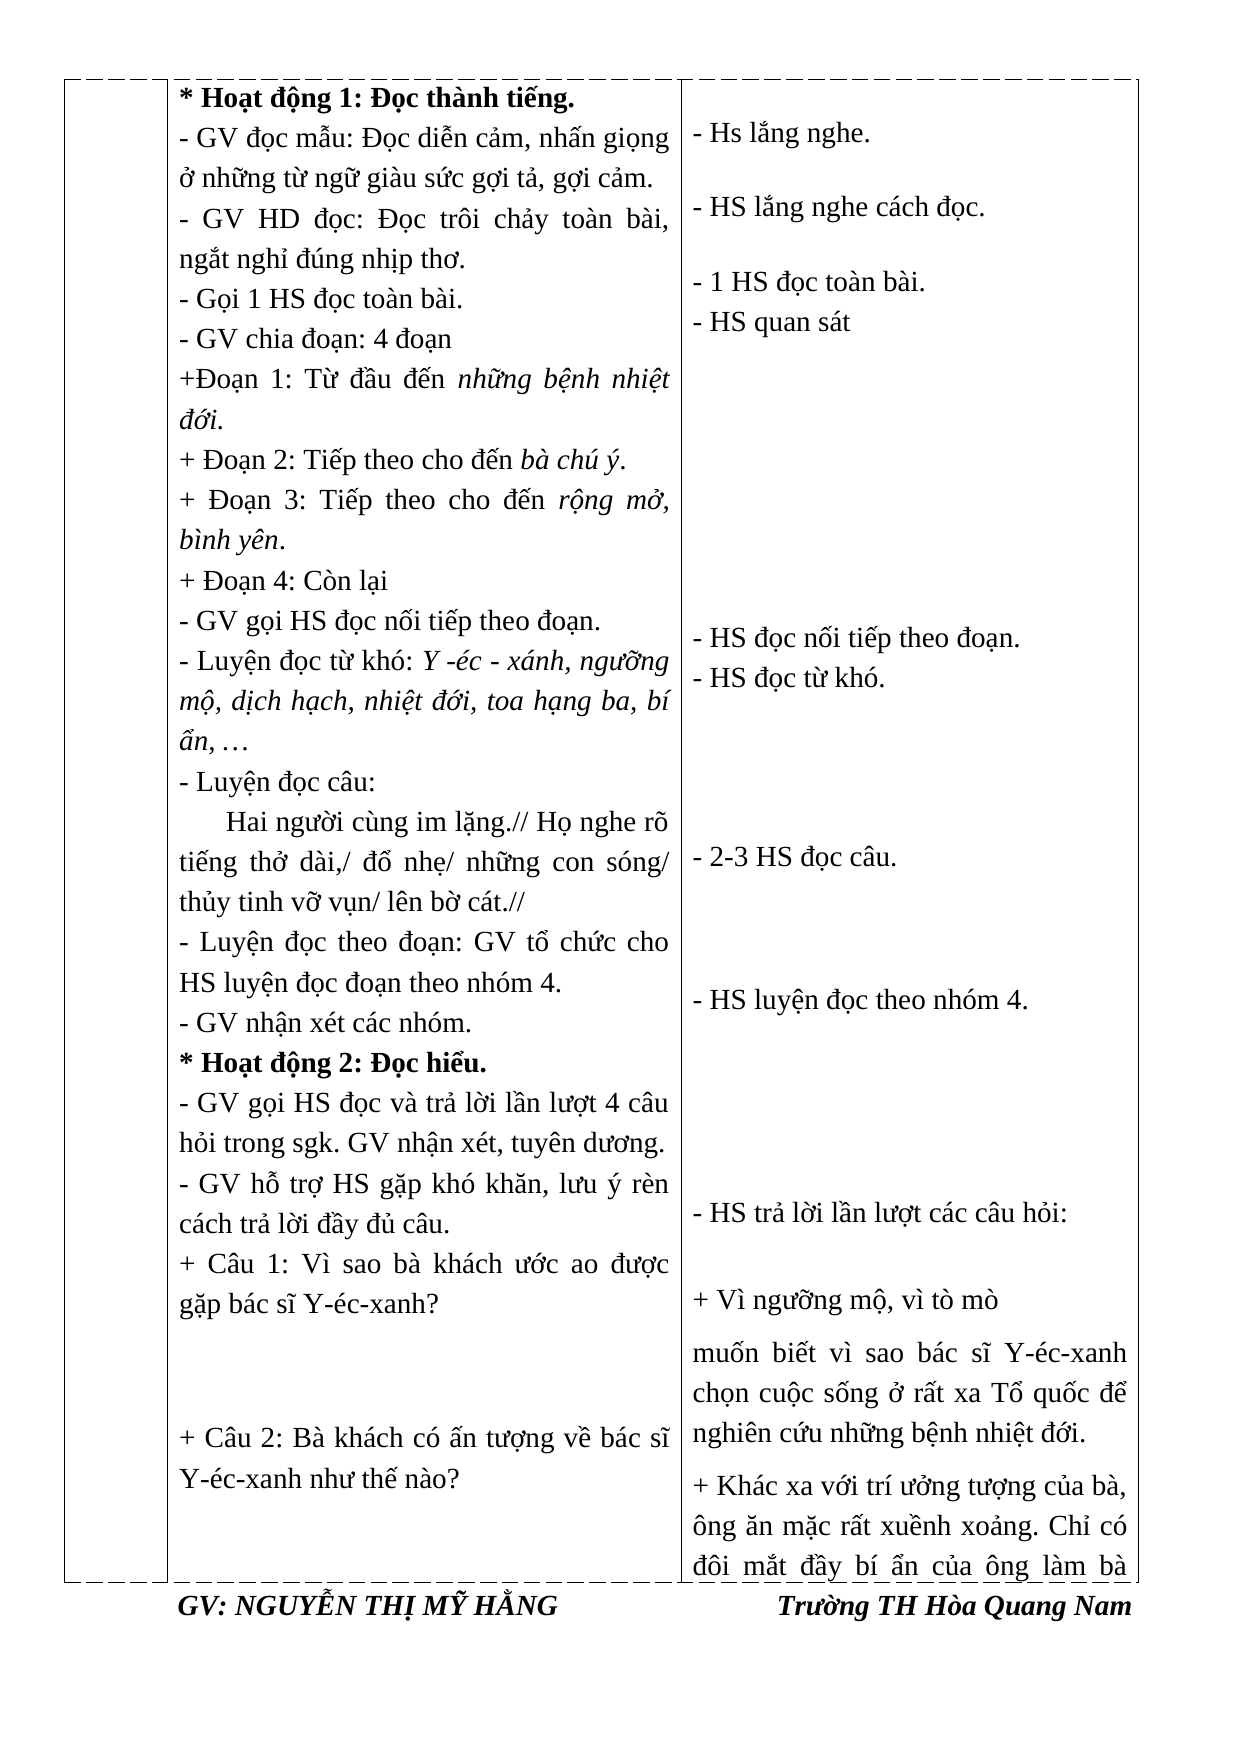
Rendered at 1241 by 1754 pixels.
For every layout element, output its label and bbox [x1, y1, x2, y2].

table_cell [65, 79, 167, 1582]
table_cell [168, 79, 681, 1582]
table_cell [682, 79, 1138, 1582]
